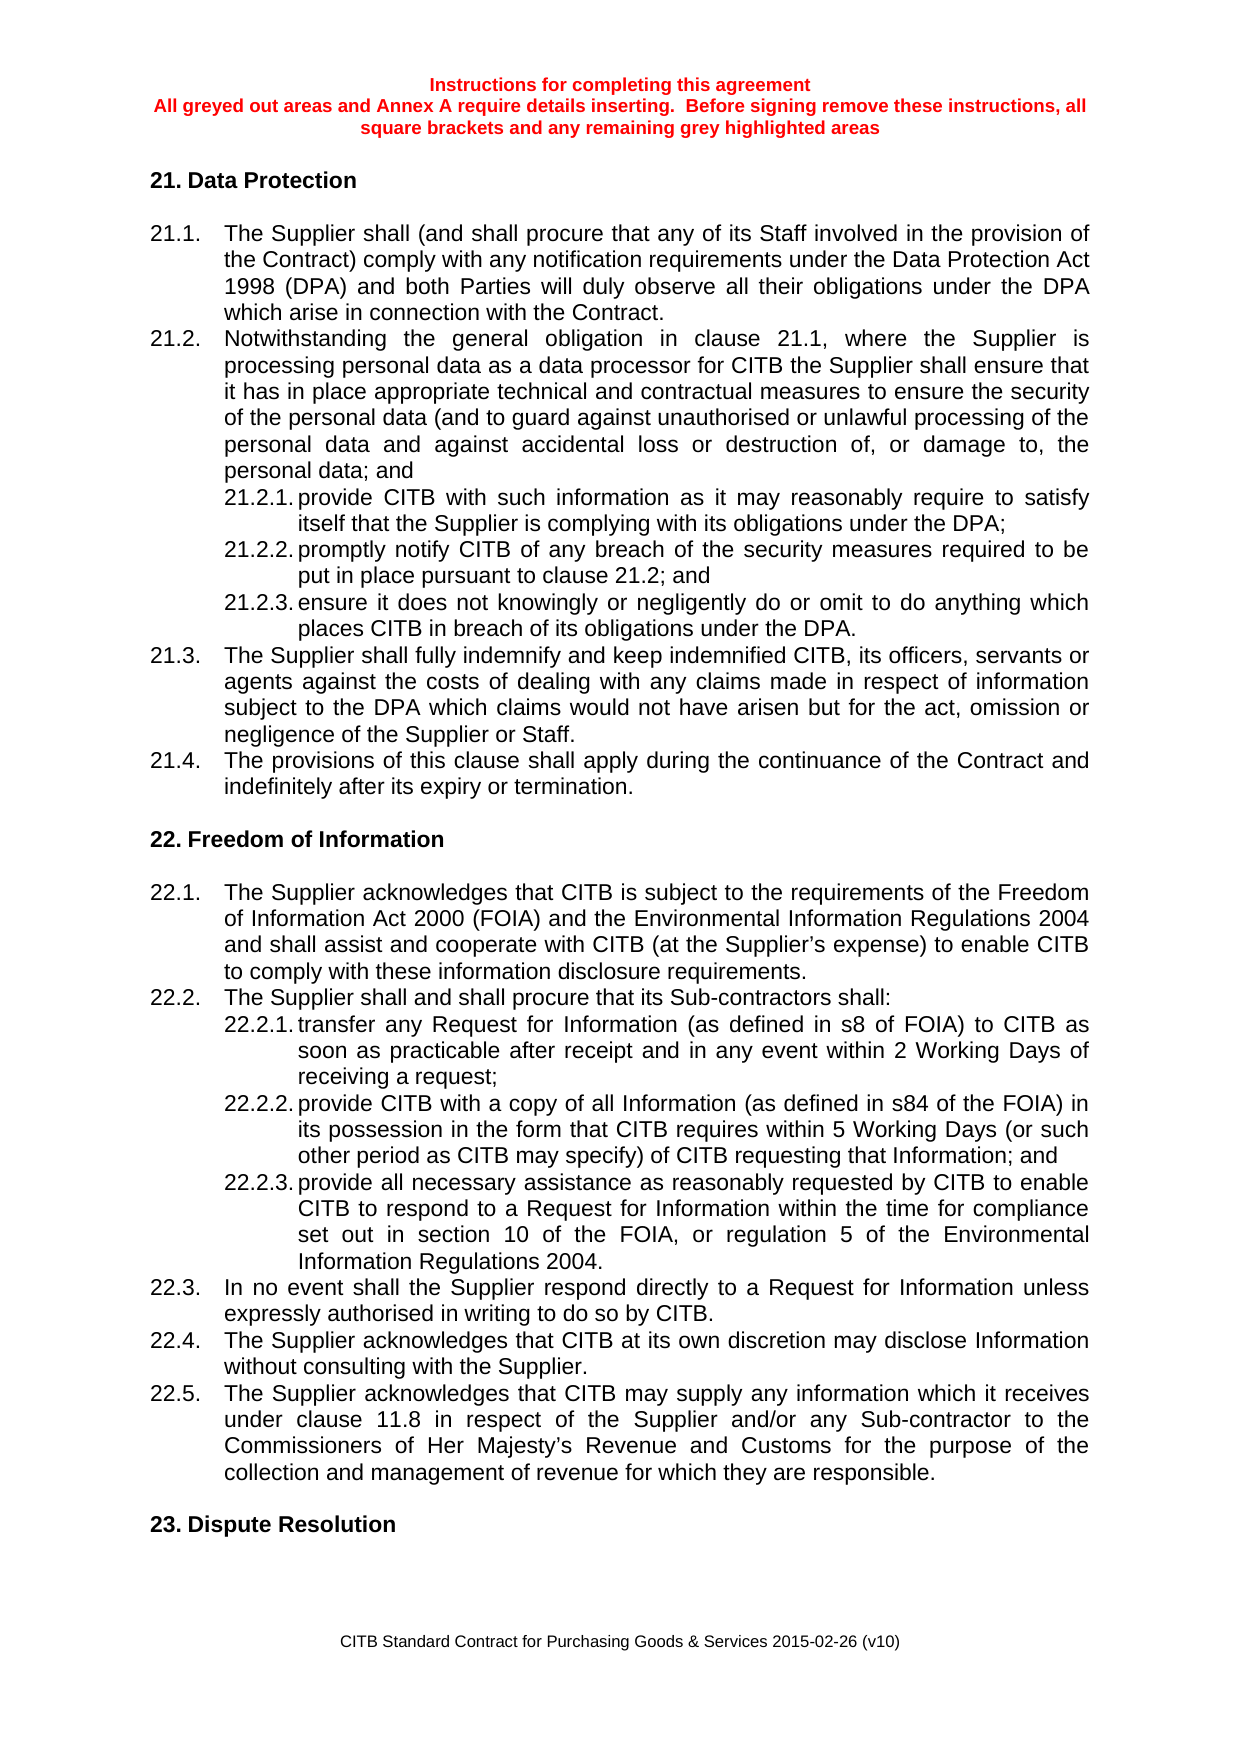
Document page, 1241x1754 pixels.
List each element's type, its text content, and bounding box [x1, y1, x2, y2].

list The Supplier shall and shall procure that its Sub-contractors shall: [150, 984, 1090, 1011]
list ensure it does not knowingly or negligently do or omit to do anything which places CITB in breach of its obligations under the DPA. [224, 589, 1090, 642]
list Freedom of Information [150, 826, 1090, 852]
list The provisions of this clause shall apply during the continuance of the Contract and indefinitely after its expiry or termination. [150, 747, 1090, 800]
list Dispute Resolution [150, 1511, 1090, 1538]
list In no event shall the Supplier respond directly to a Request for Information unless expressly authorised in writing to do so by CITB. [150, 1274, 1090, 1327]
list The Supplier shall fully indemnify and keep indemnified CITB, its officers, servants or agents against the costs of dealing with any claims made in respect of information subject to the DPA which claims would not have arisen but for the act, omission or negligence of the Supplier or Staff. [150, 642, 1090, 747]
list Notwithstanding the general obligation in clause 21.1, where the Supplier is processing personal data as a data processor for CITB the Supplier shall ensure that it has in place appropriate technical and contractual measures to ensure the security of the personal data (and to guard against unauthorised or unlawful processing of the personal data and against accidental loss or destruction of, or damage to, the personal data; and [150, 325, 1090, 483]
list provide CITB with a copy of all Information (as defined in s84 of the FOIA) in its possession in the form that CITB requires within 5 Working Days (or such other period as CITB may specify) of CITB requesting that Information; and [224, 1089, 1090, 1169]
list provide all necessary assistance as reasonably requested by CITB to enable CITB to respond to a Request for Information within the time for compliance set out in section 10 of the FOIA, or regulation 5 of the Environmental Information Regulations 2004. [224, 1169, 1090, 1274]
list The Supplier shall (and shall procure that any of its Staff involved in the provision of the Contract) comply with any notification requirements under the Data Protection Act 1998 (DPA) and both Parties will duly observe all their obligations under the DPA which arise in connection with the Contract. [150, 220, 1090, 325]
list The Supplier acknowledges that CITB is subject to the requirements of the Freedom of Information Act 2000 (FOIA) and the Environmental Information Regulations 2004 and shall assist and cooperate with CITB (at the Supplier’s expense) to enable CITB to comply with these information disclosure requirements. [150, 879, 1090, 984]
list Data Protection [150, 167, 1090, 193]
list The Supplier acknowledges that CITB may supply any information which it receives under clause 11.8 in respect of the Supplier and/or any Sub-contractor to the Commissioners of Her Majesty’s Revenue and Customs for the purpose of the collection and management of revenue for which they are responsible. [150, 1379, 1090, 1485]
list promptly notify CITB of any breach of the security measures required to be put in place pursuant to clause 21.2; and [224, 536, 1090, 589]
list transfer any Request for Information (as defined in s8 of FOIA) to CITB as soon as practicable after receipt and in any event within 2 Working Days of receiving a request; [224, 1011, 1090, 1089]
list provide CITB with such information as it may reasonably require to satisfy itself that the Supplier is complying with its obligations under the DPA; [224, 483, 1090, 536]
list The Supplier acknowledges that CITB at its own discretion may disclose Information without consulting with the Supplier. [150, 1327, 1090, 1379]
